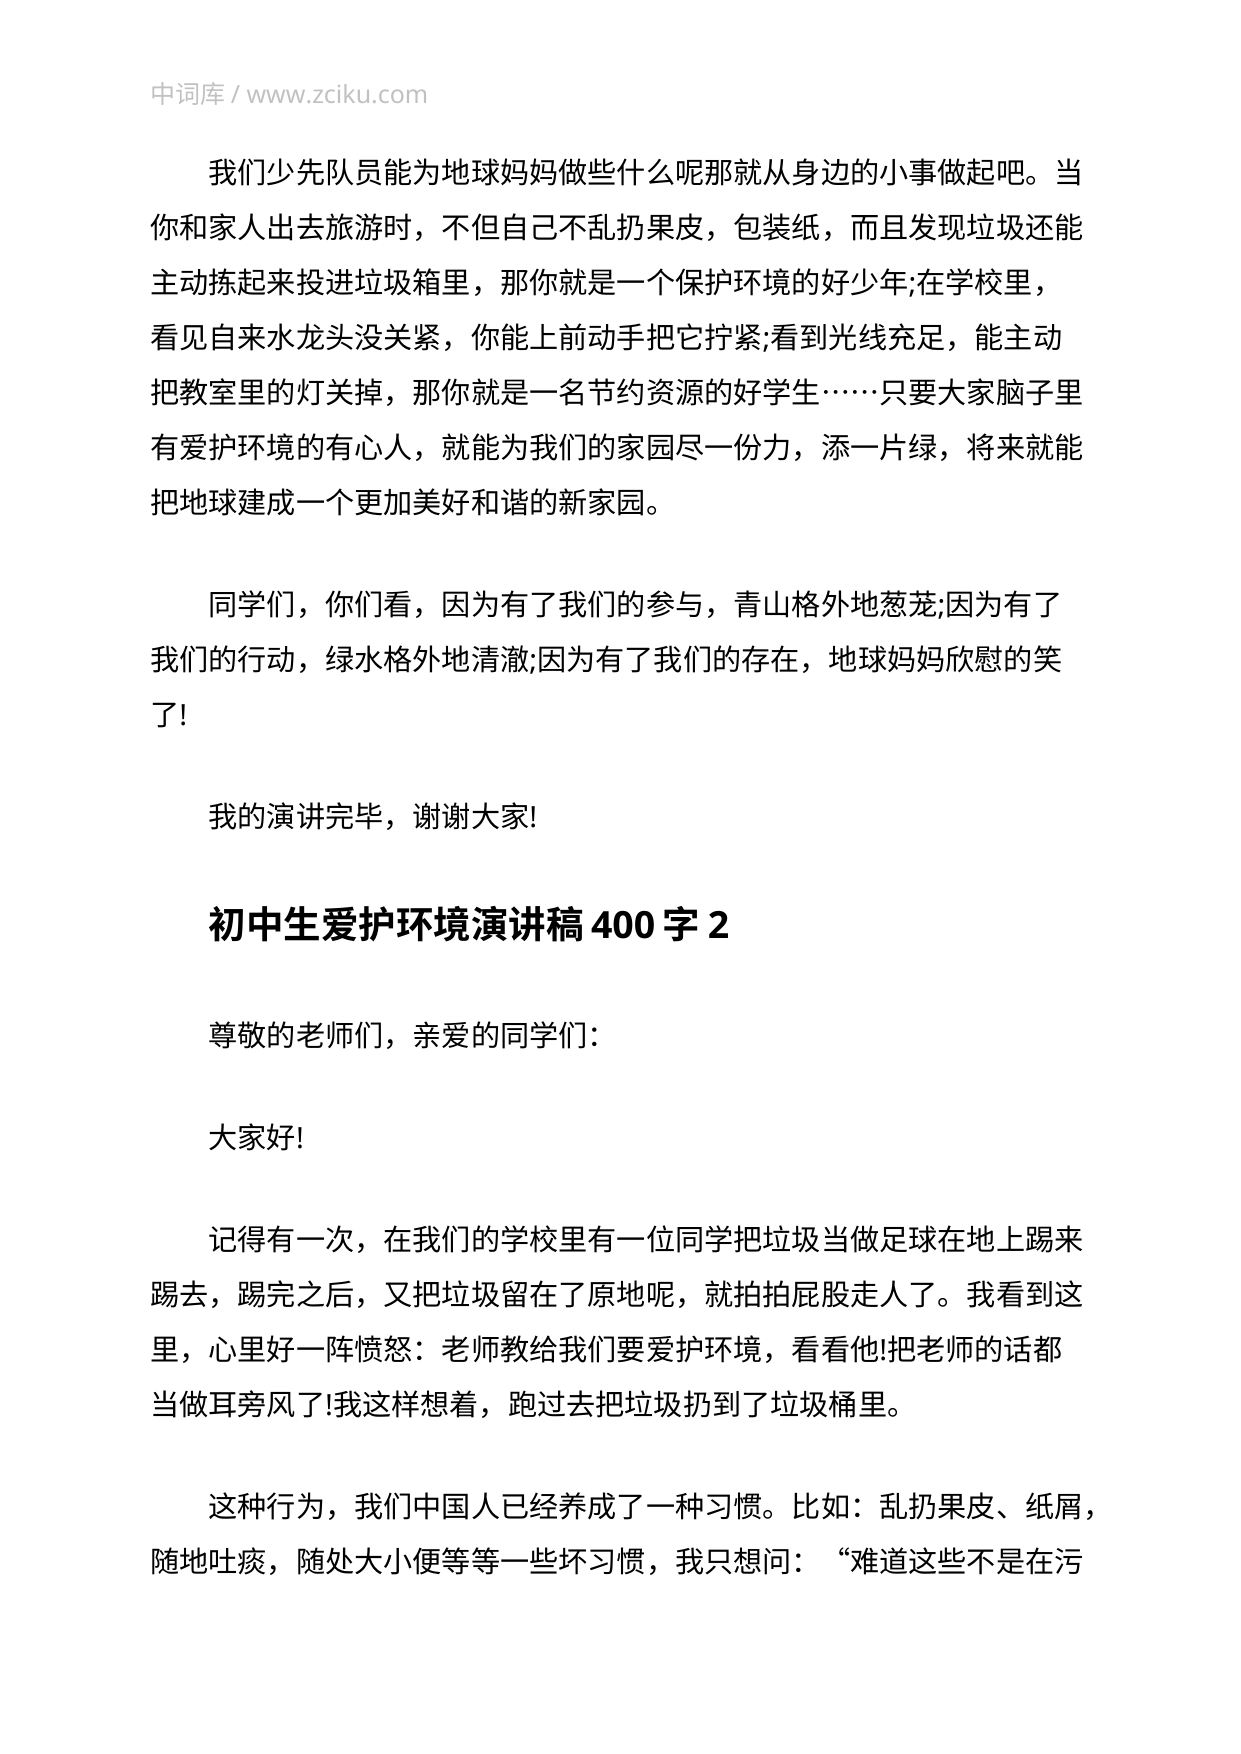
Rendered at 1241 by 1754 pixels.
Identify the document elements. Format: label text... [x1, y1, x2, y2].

text 我们少先队员能为地球妈妈做些什么呢那就从身边的小事做起吧。当你和家人出去旅游时，不但自己不乱扔果皮，包装纸，而且发现垃圾还能主动拣起来投进垃圾箱里，那你就是一个保护环境的好少年;在学校里，看见自来水龙头没关紧，你能上前动手把它拧紧;看到光线充足，能主动把教室里的灯关掉，那你就是一名节约资源的好学生……只要大家脑子里有爱护环境的有心人，就能为我们的家园尽一份力，添一片绿，将来就能把地球建成一个更加美好和谐的新家园。 [150, 150, 1090, 522]
text 同学们，你们看，因为有了我们的参与，青山格外地葱茏;因为有了我们的行动，绿水格外地清澈;因为有了我们的存在，地球妈妈欣慰的笑了! [150, 581, 1090, 734]
text 初中生爱护环境演讲稿400字2 [150, 895, 1090, 950]
text 大家好! [150, 1115, 1090, 1157]
text 我的演讲完毕，谢谢大家! [150, 793, 1090, 836]
text 尊敬的老师们，亲爱的同学们： [150, 1013, 1090, 1055]
text 记得有一次，在我们的学校里有一位同学把垃圾当做足球在地上踢来踢去，踢完之后，又把垃圾留在了原地呢，就拍拍屁股走人了。我看到这里，心里好一阵愤怒：老师教给我们要爱护环境，看看他!把老师的话都当做耳旁风了!我这样想着，跑过去把垃圾扔到了垃圾桶里。 [150, 1217, 1090, 1424]
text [150, 1483, 1090, 1581]
